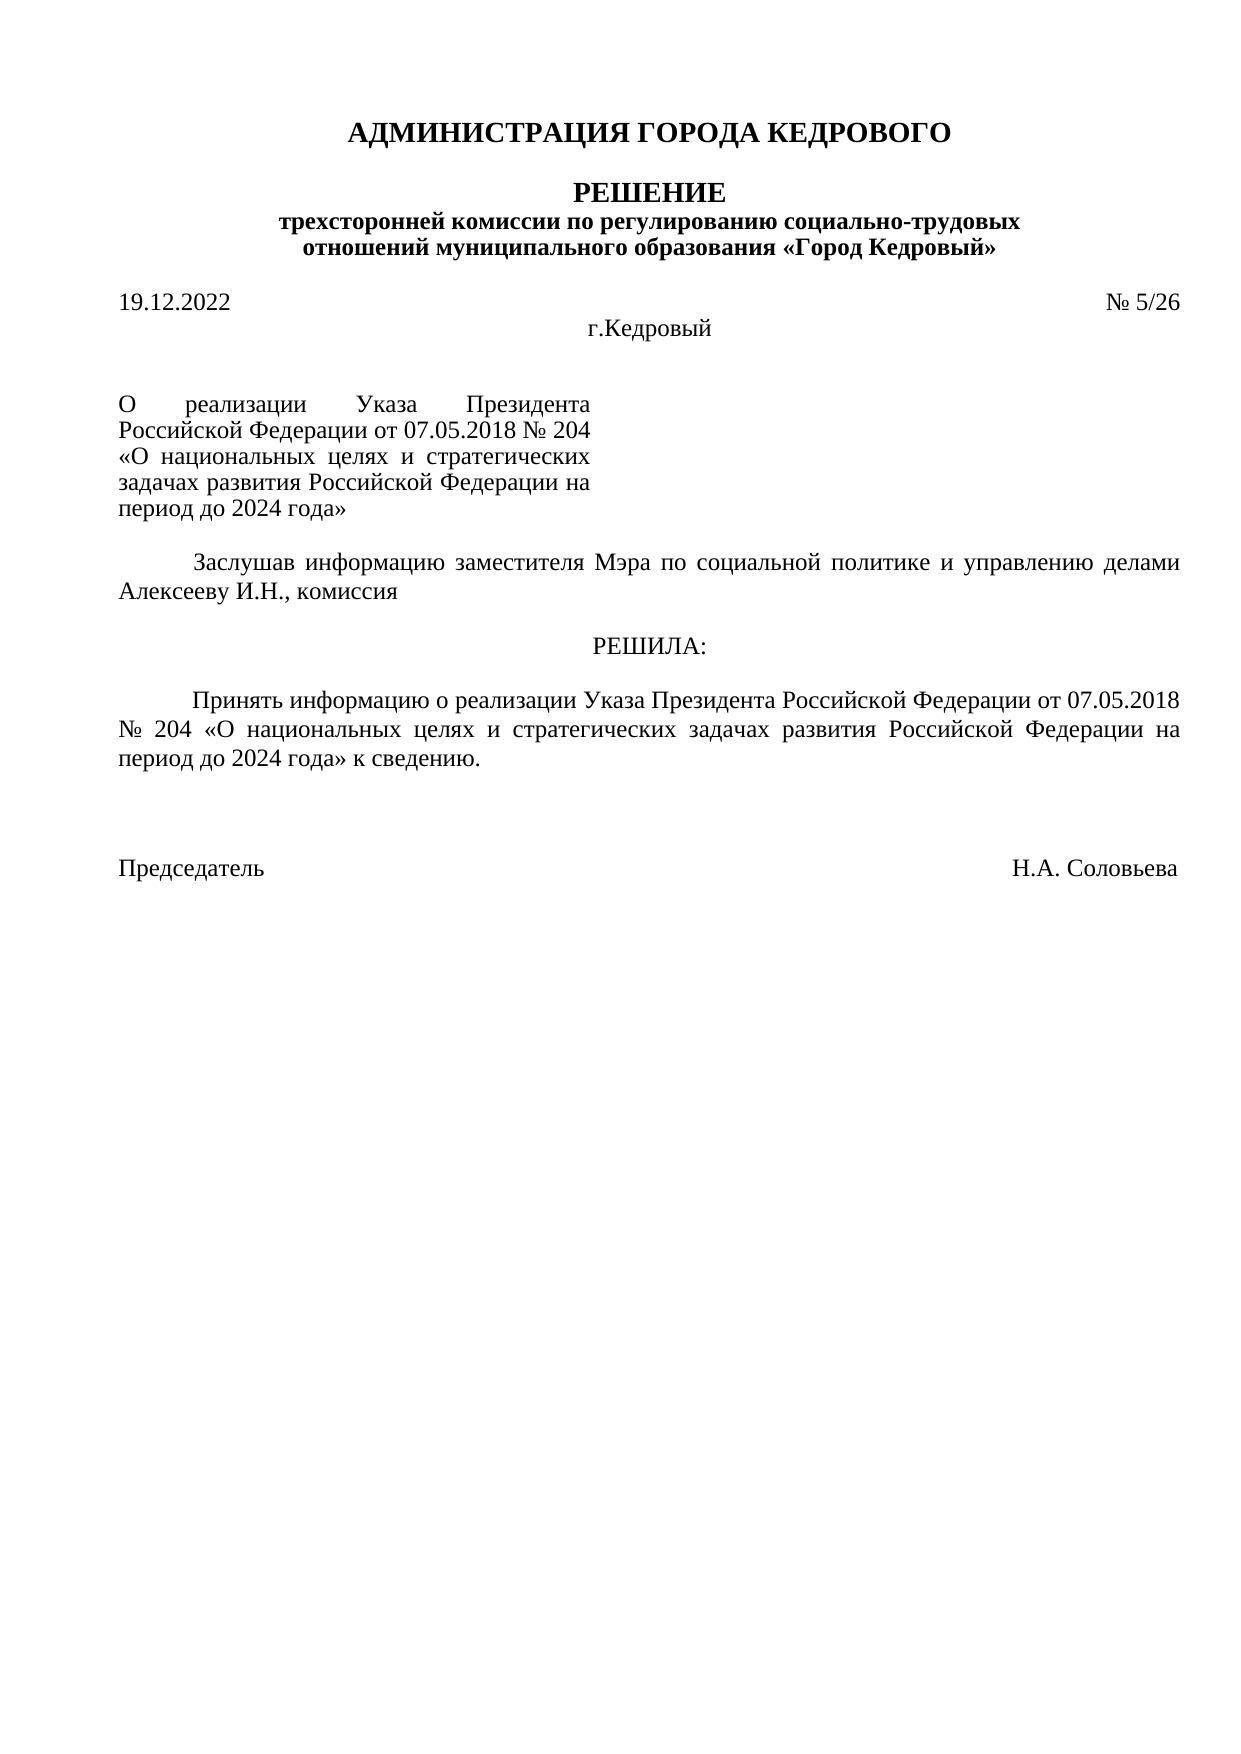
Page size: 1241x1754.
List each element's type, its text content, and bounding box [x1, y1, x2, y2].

text трехсторонней комиссии по регулированию социально-трудовых [118, 208, 1181, 234]
text О реализации Указа Президента Российской Федерации от 07.05.2018 № 204 «О национальных целях и стратегических задачах развития Российской Федерации на период до 2024 года» [118, 392, 591, 521]
text отношений муниципального образования «Город Кедровый» [118, 234, 1181, 260]
text 19.12.2022 № 5/26 [118, 290, 1181, 316]
text г.Кедровый [118, 316, 1181, 342]
text Заслушав информацию заместителя Мэра по социальной политике и управлению делами Алексееву И.Н., комиссия [118, 547, 1181, 605]
text РЕШЕНИЕ [118, 178, 1181, 208]
text Принять информацию о реализации Указа Президента Российской Федерации от 07.05.2018 № 204 «О национальных целях и стратегических задачах развития Российской Федерации на период до 2024 года» к сведению. [118, 685, 1181, 771]
text Председатель Н.А. Соловьева [118, 855, 1181, 881]
text РЕШИЛА: [118, 633, 1181, 659]
text АДМИНИСТРАЦИЯ ГОРОДА КЕДРОВОГО [118, 118, 1181, 148]
